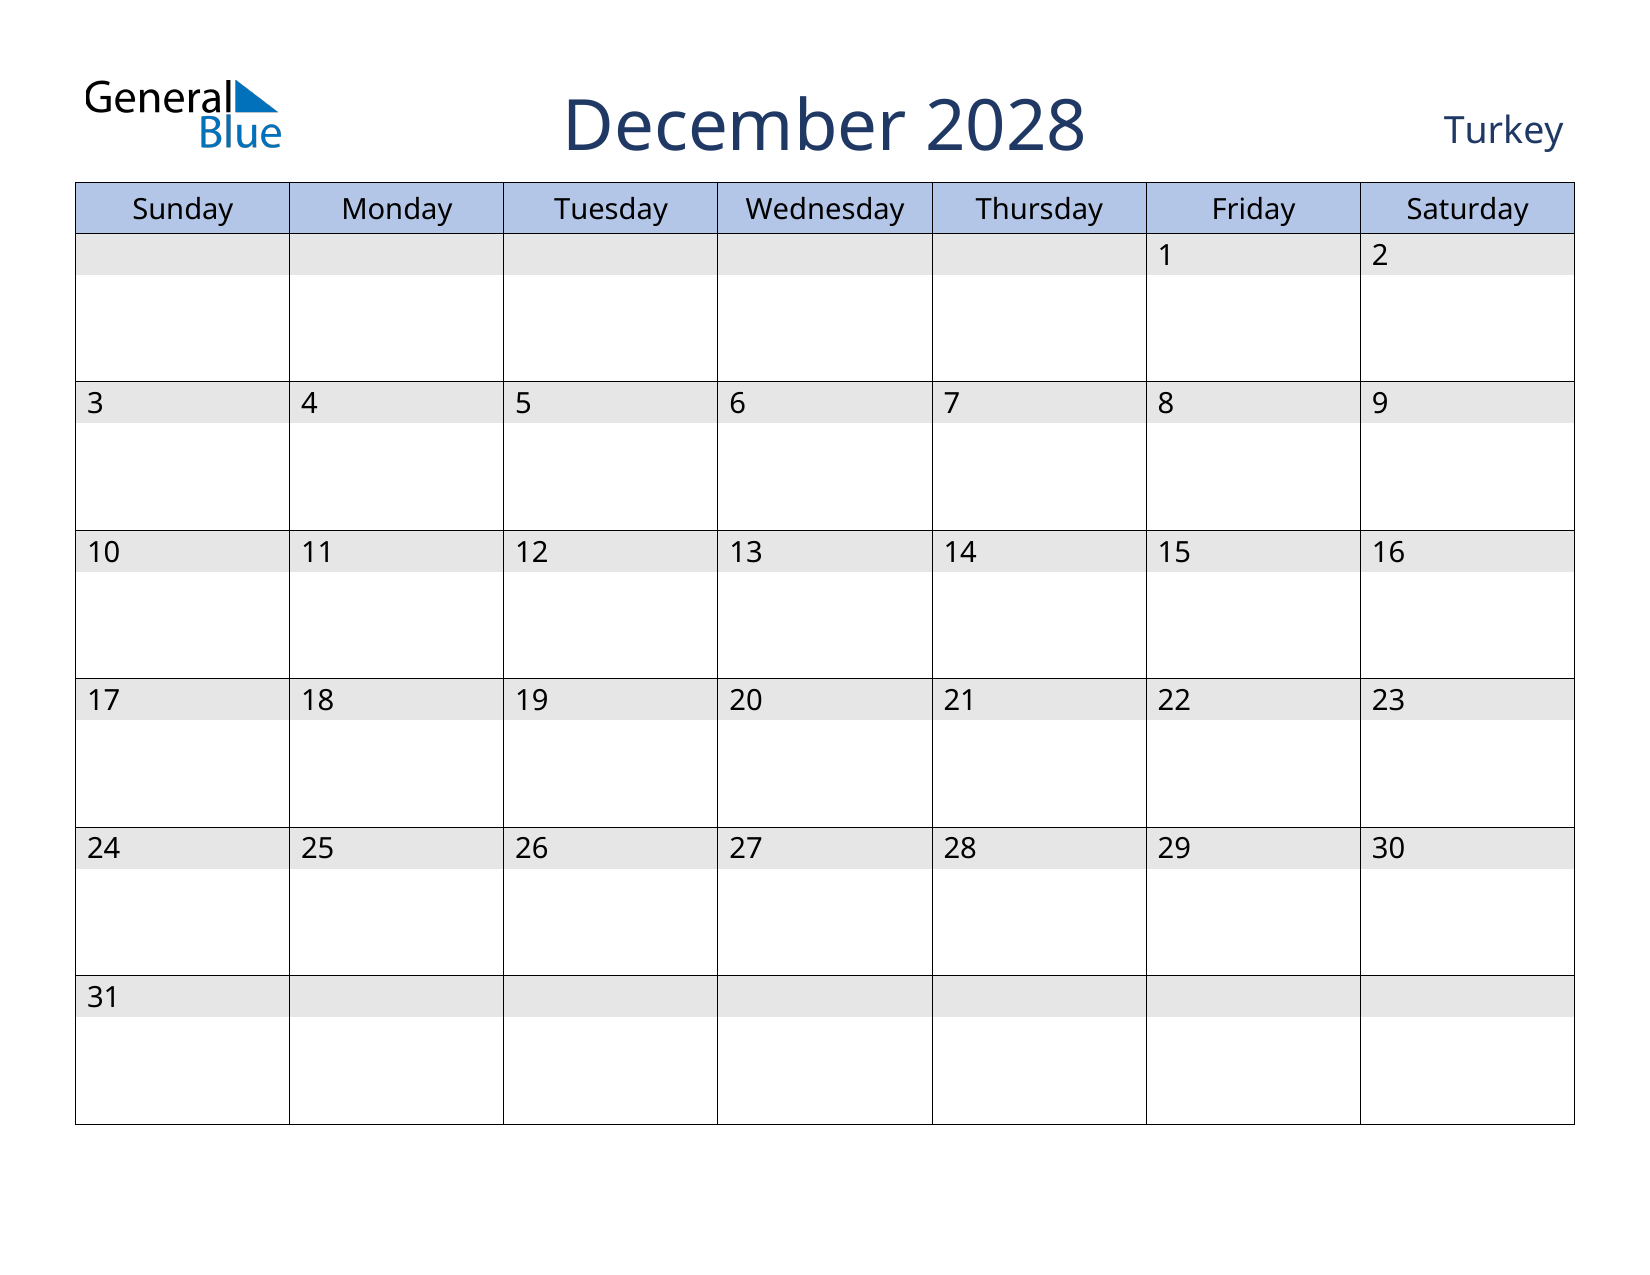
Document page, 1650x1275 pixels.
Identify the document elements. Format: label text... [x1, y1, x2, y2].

table_cell [718, 1017, 932, 1123]
table_cell 25 [290, 828, 503, 869]
table_cell [504, 976, 717, 1017]
table_cell [933, 234, 1146, 275]
table_header Turkey [1146, 75, 1574, 182]
table_cell 20 [718, 679, 932, 720]
table_cell [290, 423, 503, 530]
table_cell [718, 869, 932, 975]
table_cell [504, 720, 717, 827]
table_cell [1361, 423, 1574, 530]
table_cell [504, 234, 717, 275]
table_cell 7 [933, 382, 1146, 423]
table_cell 22 [1147, 679, 1360, 720]
table_cell 10 [76, 531, 289, 572]
table_cell [504, 572, 717, 678]
table_cell 2 [1361, 234, 1574, 275]
table_cell [76, 423, 289, 530]
table_cell [1147, 1017, 1360, 1123]
table_cell [1147, 869, 1360, 975]
table_cell [290, 234, 503, 275]
table_cell 16 [1361, 531, 1574, 572]
table_cell 21 [933, 679, 1146, 720]
table_cell [504, 423, 717, 530]
table_cell [718, 423, 932, 530]
table_cell [76, 720, 289, 827]
table_cell 19 [504, 679, 717, 720]
table_cell Friday [1147, 183, 1360, 233]
table_cell 1 [1147, 234, 1360, 275]
table_cell [290, 1017, 503, 1123]
table_cell 30 [1361, 828, 1574, 869]
table_cell [933, 869, 1146, 975]
table_cell [1361, 1017, 1574, 1123]
table_cell [1147, 720, 1360, 827]
table_cell [76, 869, 289, 975]
table_cell 31 [76, 976, 289, 1017]
table_cell [933, 1017, 1146, 1123]
table_cell [718, 275, 932, 381]
table_cell 17 [76, 679, 289, 720]
table_cell Sunday [76, 183, 289, 233]
table_cell [1147, 275, 1360, 381]
table_cell 26 [504, 828, 717, 869]
table_cell Monday [290, 183, 503, 233]
table_cell [290, 976, 503, 1017]
table_cell [76, 1017, 289, 1123]
table_header [76, 75, 503, 182]
table_cell [290, 572, 503, 678]
table_cell 29 [1147, 828, 1360, 869]
table_cell 24 [76, 828, 289, 869]
table_cell [290, 275, 503, 381]
table_cell Thursday [933, 183, 1146, 233]
table_cell [504, 1017, 717, 1123]
table_cell [504, 869, 717, 975]
table_cell [1147, 423, 1360, 530]
table_cell [933, 976, 1146, 1017]
table_cell 9 [1361, 382, 1574, 423]
table_cell [1361, 275, 1574, 381]
table_cell [718, 720, 932, 827]
table_cell [718, 572, 932, 678]
table_cell [933, 423, 1146, 530]
table_cell [290, 720, 503, 827]
table_cell 28 [933, 828, 1146, 869]
table_cell [1361, 572, 1574, 678]
table_cell [1147, 976, 1360, 1017]
table_cell [933, 572, 1146, 678]
table_cell 11 [290, 531, 503, 572]
table_cell Wednesday [718, 183, 932, 233]
picture [86, 80, 281, 148]
table_cell 18 [290, 679, 503, 720]
table_cell [1361, 720, 1574, 827]
table_cell [504, 275, 717, 381]
table_cell [76, 572, 289, 678]
table_cell [76, 234, 289, 275]
table_cell [933, 720, 1146, 827]
table_cell 23 [1361, 679, 1574, 720]
table_cell 6 [718, 382, 932, 423]
table_cell 15 [1147, 531, 1360, 572]
table_cell [1147, 572, 1360, 678]
table_cell 8 [1147, 382, 1360, 423]
table_cell [1361, 869, 1574, 975]
table_cell 12 [504, 531, 717, 572]
table_cell [290, 869, 503, 975]
table_cell [933, 275, 1146, 381]
table_cell 3 [76, 382, 289, 423]
table_cell 14 [933, 531, 1146, 572]
table_cell 27 [718, 828, 932, 869]
table_header December 2028 [504, 75, 1146, 182]
table_cell Saturday [1361, 183, 1574, 233]
table_cell 13 [718, 531, 932, 572]
table_cell 5 [504, 382, 717, 423]
table_cell [76, 275, 289, 381]
table_cell 4 [290, 382, 503, 423]
table_cell Tuesday [504, 183, 717, 233]
table_cell [718, 234, 932, 275]
table_cell [1361, 976, 1574, 1017]
table_cell [718, 976, 932, 1017]
